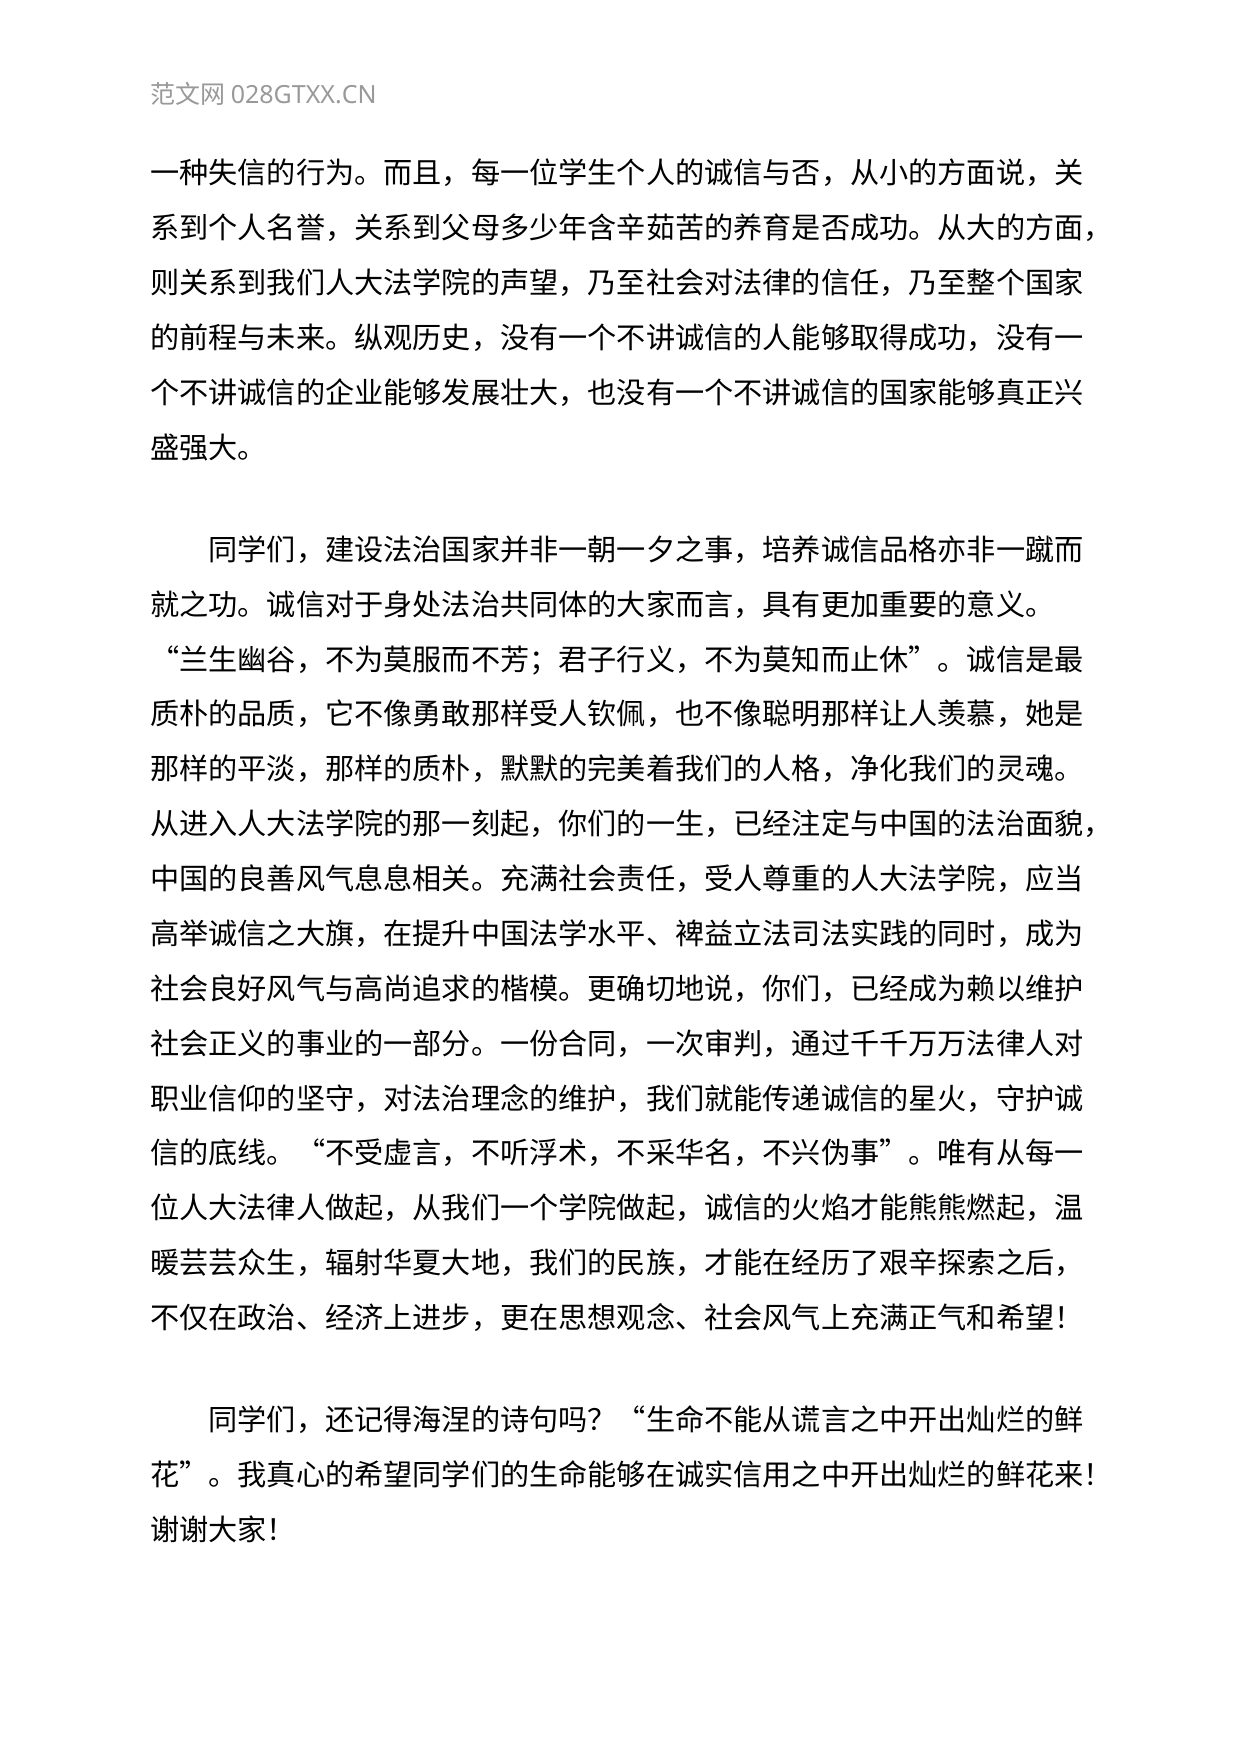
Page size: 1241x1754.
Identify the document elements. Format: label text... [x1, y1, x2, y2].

text 同学们，建设法治国家并非一朝一夕之事，培养诚信品格亦非一蹴而就之功。诚信对于身处法治共同体的大家而言，具有更加重要的意义。“兰生幽谷，不为莫服而不芳；君子行义，不为莫知而止休”。诚信是最质朴的品质，它不像勇敢那样受人钦佩，也不像聪明那样让人羡慕，她是那样的平淡，那样的质朴，默默的完美着我们的人格，净化我们的灵魂。从进入人大法学院的那一刻起，你们的一生，已经注定与中国的法治面貌，中国的良善风气息息相关。充满社会责任，受人尊重的人大法学院，应当高举诚信之大旗，在提升中国法学水平、裨益立法司法实践的同时，成为社会良好风气与高尚追求的楷模。更确切地说，你们，已经成为赖以维护社会正义的事业的一部分。一份合同，一次审判，通过千千万万法律人对职业信仰的坚守，对法治理念的维护，我们就能传递诚信的星火，守护诚信的底线。“不受虚言，不听浮术，不采华名，不兴伪事”。唯有从每一位人大法律人做起，从我们一个学院做起，诚信的火焰才能熊熊燃起，温暖芸芸众生，辐射华夏大地，我们的民族，才能在经历了艰辛探索之后，不仅在政治、经济上进步，更在思想观念、社会风气上充满正气和希望！ [150, 526, 1090, 1337]
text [150, 150, 1090, 467]
text 同学们，还记得海涅的诗句吗？“生命不能从谎言之中开出灿烂的鲜花”。我真心的希望同学们的生命能够在诚实信用之中开出灿烂的鲜花来！谢谢大家！ [150, 1397, 1090, 1549]
